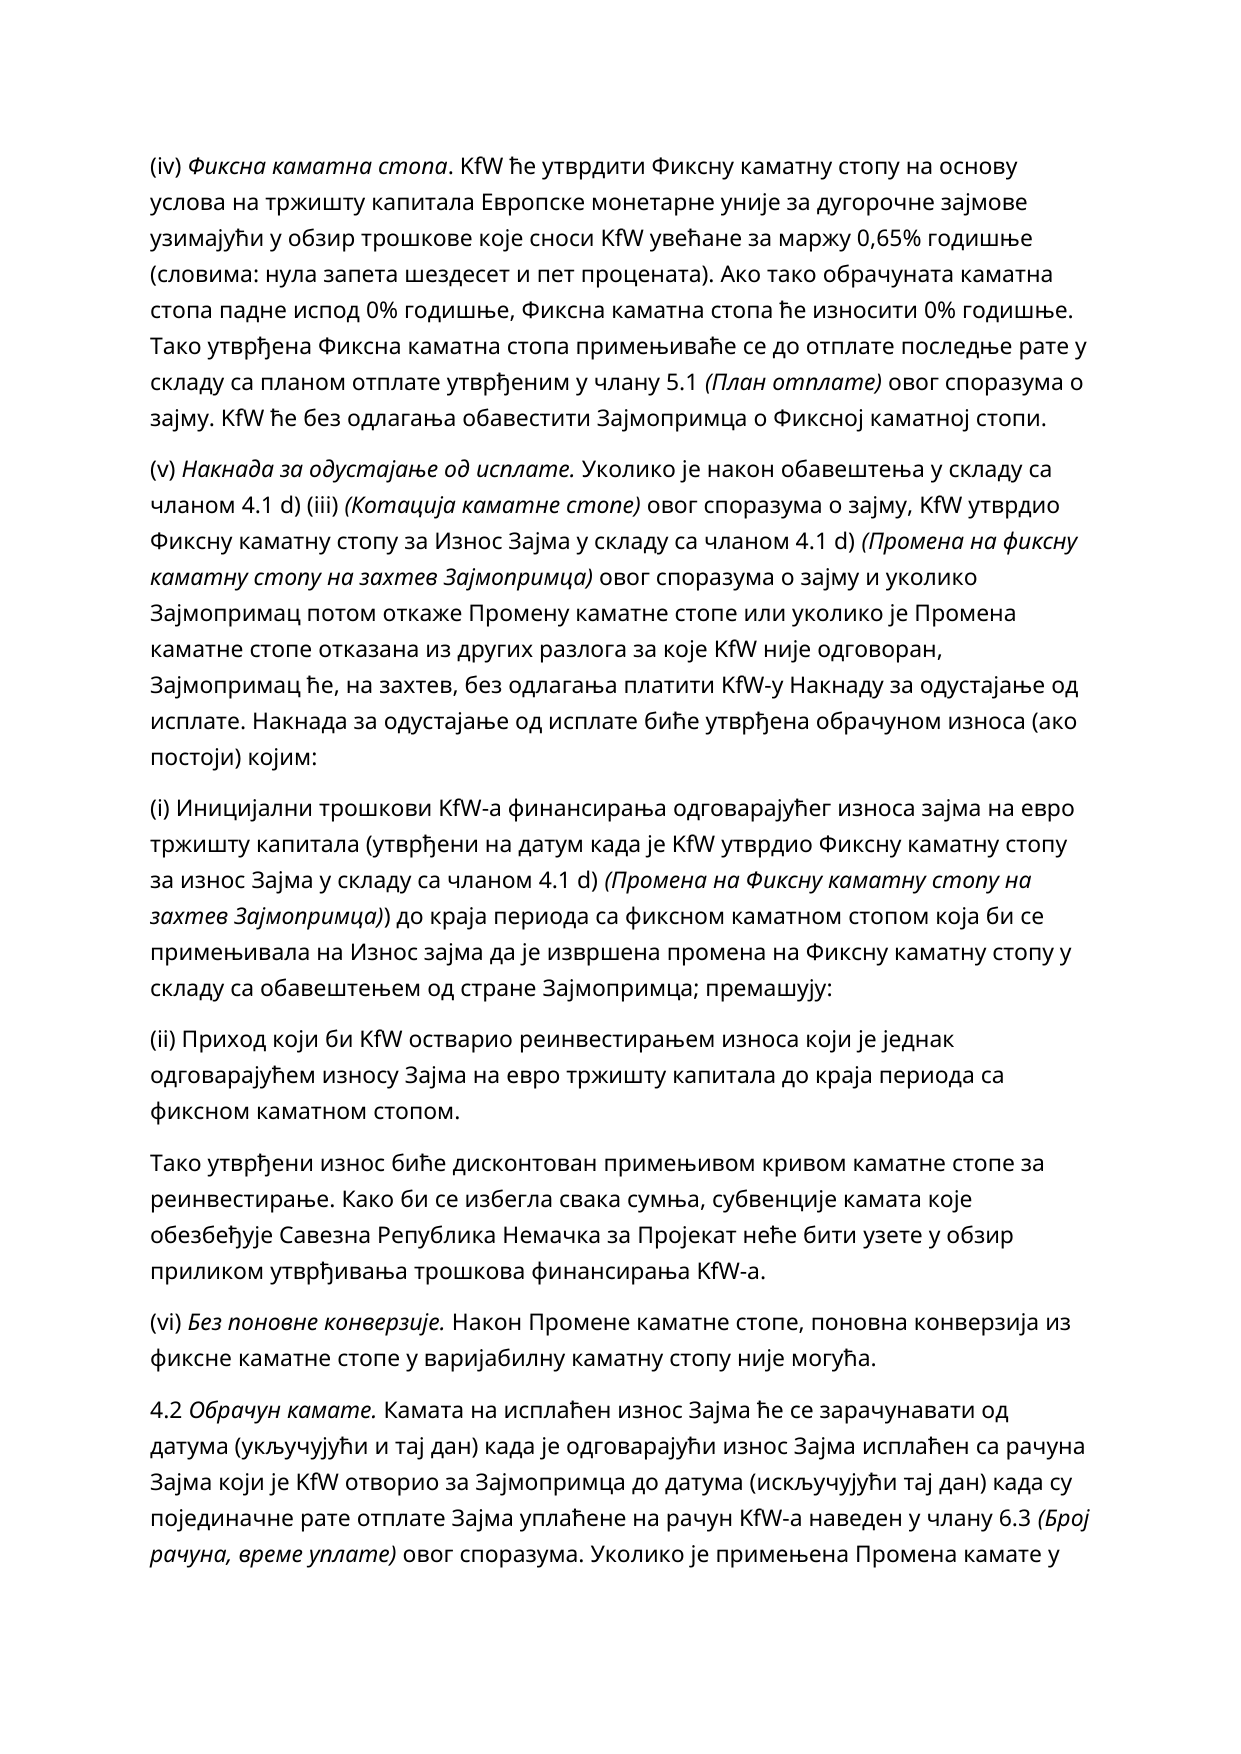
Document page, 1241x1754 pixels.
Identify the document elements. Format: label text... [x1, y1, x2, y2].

text (vi) Без поновне конверзије. Након Промене каматне стопе, поновна конверзија из фиксне каматне стопе у варијабилну каматну стопу није могућа. [150, 1306, 1090, 1373]
text (v) Накнада за одустајање од исплате. Уколико је након обавештења у складу са чланом 4.1 d) (iii) (Котација каматне стопе) овог споразума о зајму, KfW утврдио Фиксну каматну стопу за Износ Зајма у складу са чланом 4.1 d) (Промена на фиксну каматну стопу на захтев Зајмопримца) овог споразума о зајму и уколико Зајмопримац потом откаже Промену каматне стопе или уколико је Промена каматне стопе отказана из других разлога за које KfW није одговоран, Зајмопримац ће, на захтев, без одлагања платити KfW-у Накнаду за одустајање од исплате. Накнада за одустајање од исплате биће утврђена обрачуном износа (ако постоји) којим: [150, 453, 1090, 772]
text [150, 1394, 1090, 1569]
text (i) Иницијални трошкови KfW-а финансирања одговарајућег износа зајма на евро тржишту капитала (утврђени на датум када је KfW утврдио Фиксну каматну стопу за износ Зајма у складу са чланом 4.1 d) (Промена на Фиксну каматну стопу на захтев Зајмопримца)) до краја периода са фиксном каматном стопом која би се примењивала на Износ зајма да је извршена промена на Фиксну каматну стопу у складу са обавештењем од стране Зајмопримца; премашују: [150, 792, 1090, 1003]
text (ii) Приход који би KfW остварио реинвестирањем износа који је једнак одговарајућем износу Зајма на евро тржишту капитала до краја периода са фиксном каматном стопом. [150, 1023, 1090, 1127]
text (iv) Фиксна каматна стопа. KfW ће утврдити Фиксну каматну стопу на основу услова на тржишту капитала Европске монетарне уније за дугорочне зајмове узимајући у обзир трошкове које сноси KfW увећане за маржу 0,65% годишње (словима: нула запета шездесет и пет процената). Ако тако обрачуната каматна стопа падне испод 0% годишње, Фиксна каматна стопа ће износити 0% годишње. Тако утврђена Фиксна каматна стопа примењиваће се до отплате последње рате у складу са планом отплате утврђеним у члану 5.1 (План отплате) овог споразума о зајму. KfW ће без одлагања обавестити Зајмопримца о Фиксној каматној стопи. [150, 150, 1090, 433]
text Тако утврђени износ биће дисконтован примењивом кривом каматне стопе за реинвестирање. Како би се избегла свака сумња, субвенције камата које обезбеђује Савезна Република Немачка за Пројекат неће бити узете у обзир приликом утврђивања трошкова финансирања KfW-а. [150, 1147, 1090, 1286]
